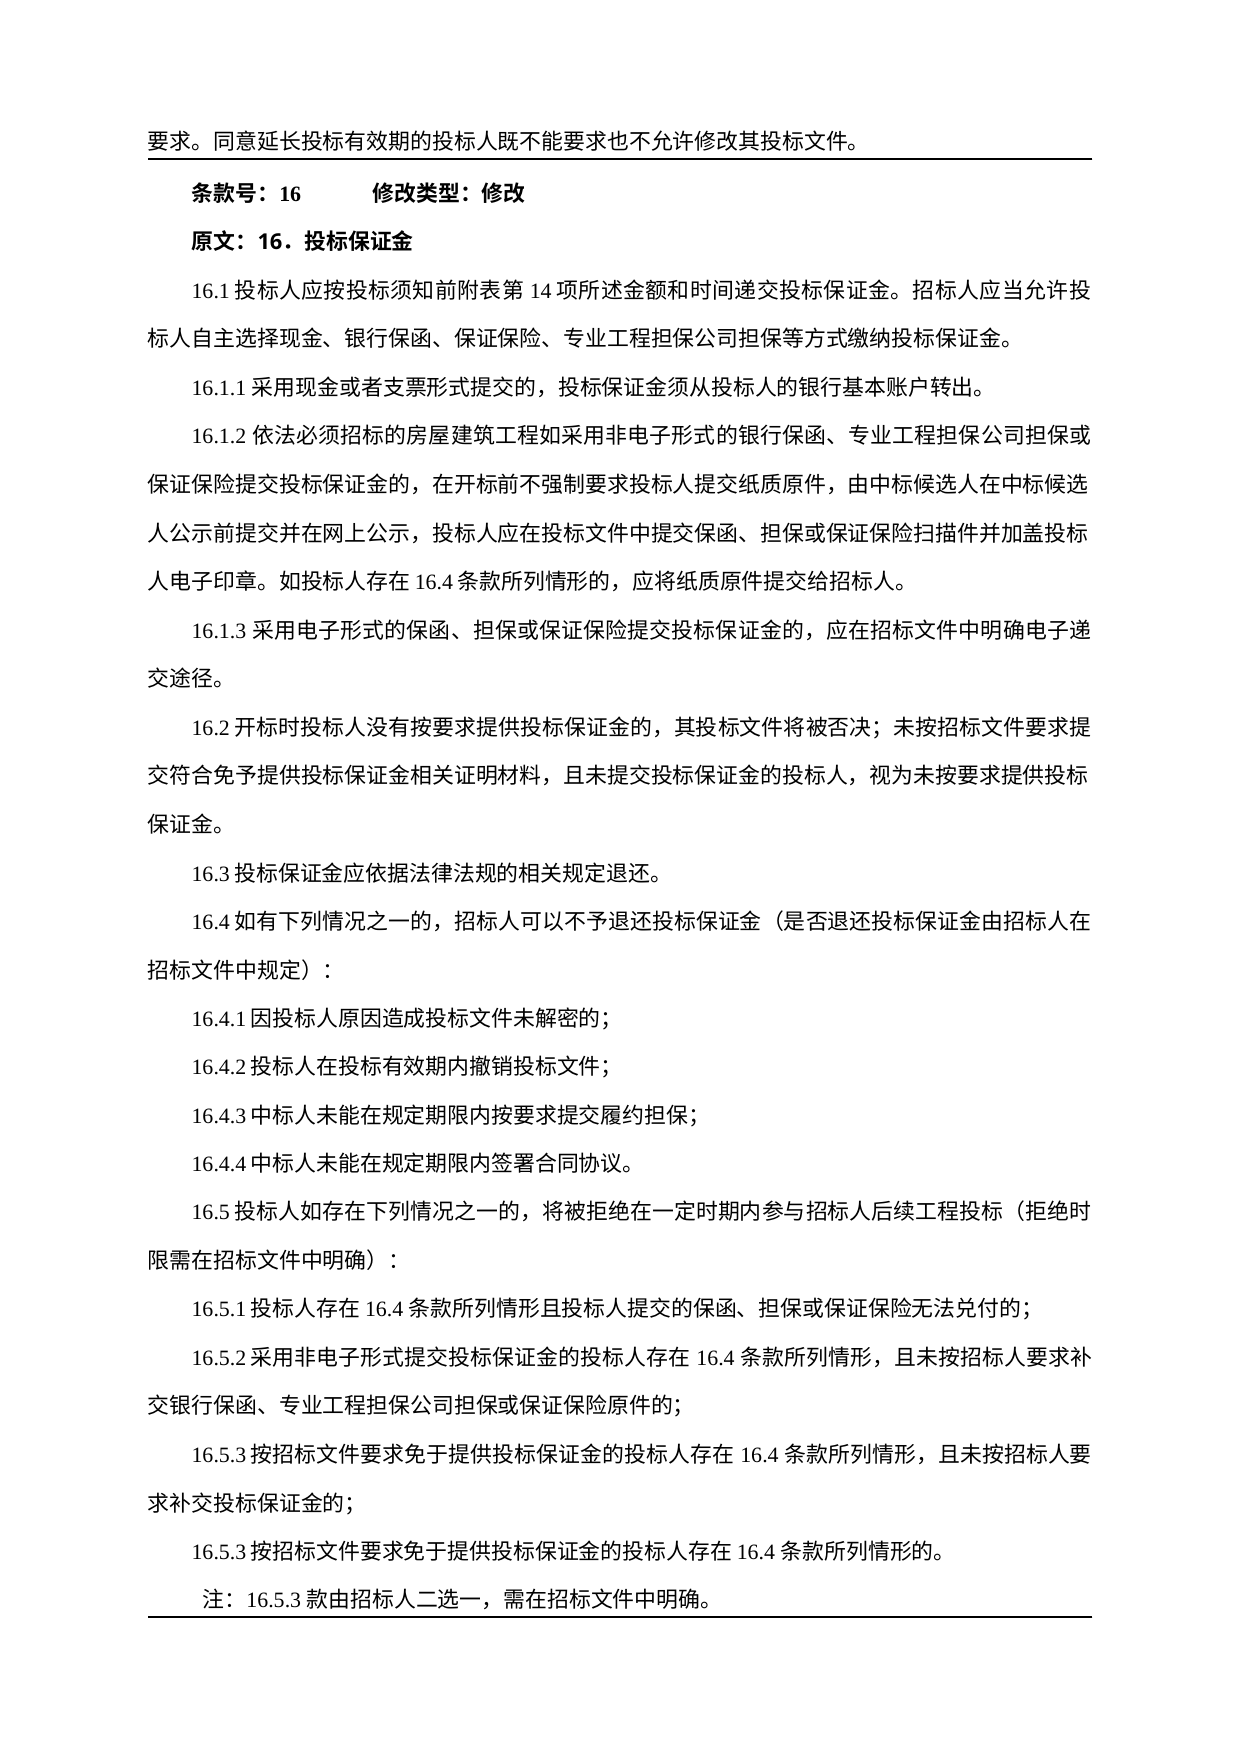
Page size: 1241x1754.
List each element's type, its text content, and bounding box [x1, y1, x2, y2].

text 16.1.3 采用电子形式的保函、担保或保证保险提交投标保证金的，应在招标文件中明确电子递交途径。 [148, 612, 1092, 693]
text 16.5.3按招标文件要求免于提供投标保证金的投标人存在 16.4 条款所列情形，且未按招标人要求补交投标保证金的； [148, 1436, 1092, 1518]
text 16.5.2采用非电子形式提交投标保证金的投标人存在 16.4 条款所列情形，且未按招标人要求补交银行保函、专业工程担保公司担保或保证保险原件的； [148, 1339, 1092, 1421]
text 原文：16．投标保证金 [148, 224, 1092, 256]
text 16.5.1投标人存在 16.4 条款所列情形且投标人提交的保函、担保或保证保险无法兑付的； [148, 1291, 1092, 1323]
text 16.5投标人如存在下列情况之一的，将被拒绝在一定时期内参与招标人后续工程投标（拒绝时限需在招标文件中明确）： [148, 1194, 1092, 1275]
text 16.4如有下列情况之一的，招标人可以不予退还投标保证金（是否退还投标保证金由招标人在招标文件中规定）： [148, 903, 1092, 985]
text 16.4.3中标人未能在规定期限内按要求提交履约担保； [148, 1097, 1092, 1130]
text 16.1投标人应按投标须知前附表第14项所述金额和时间递交投标保证金。招标人应当允许投标人自主选择现金、银行保函、保证保险、专业工程担保公司担保等方式缴纳投标保证金。 [148, 272, 1092, 353]
text 16.1.2 依法必须招标的房屋建筑工程如采用非电子形式的银行保函、专业工程担保公司担保或保证保险提交投标保证金的，在开标前不强制要求投标人提交纸质原件，由中标候选人在中标候选人公示前提交并在网上公示，投标人应在投标文件中提交保函、担保或保证保险扫描件并加盖投标人电子印章。如投标人存在16.4条款所列情形的，应将纸质原件提交给招标人。 [148, 418, 1092, 596]
text 16.1.1 采用现金或者支票形式提交的，投标保证金须从投标人的银行基本账户转出。 [148, 369, 1092, 402]
text 16.4.1因投标人原因造成投标文件未解密的； [148, 1001, 1092, 1033]
text 条款号：16 修改类型：修改 [148, 176, 1092, 208]
text 16.5.3按招标文件要求免于提供投标保证金的投标人存在 16.4 条款所列情形的。 [148, 1533, 1092, 1566]
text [148, 123, 1092, 158]
text 16.3投标保证金应依据法律法规的相关规定退还。 [148, 855, 1092, 888]
text 注：16.5.3 款由招标人二选一，需在招标文件中明确。 [148, 1582, 1092, 1616]
text 16.4.2投标人在投标有效期内撤销投标文件； [148, 1049, 1092, 1081]
text 16.4.4中标人未能在规定期限内签署合同协议。 [148, 1146, 1092, 1178]
text 16.2开标时投标人没有按要求提供投标保证金的，其投标文件将被否决；未按招标文件要求提交符合免予提供投标保证金相关证明材料，且未提交投标保证金的投标人，视为未按要求提供投标保证金。 [148, 709, 1092, 839]
